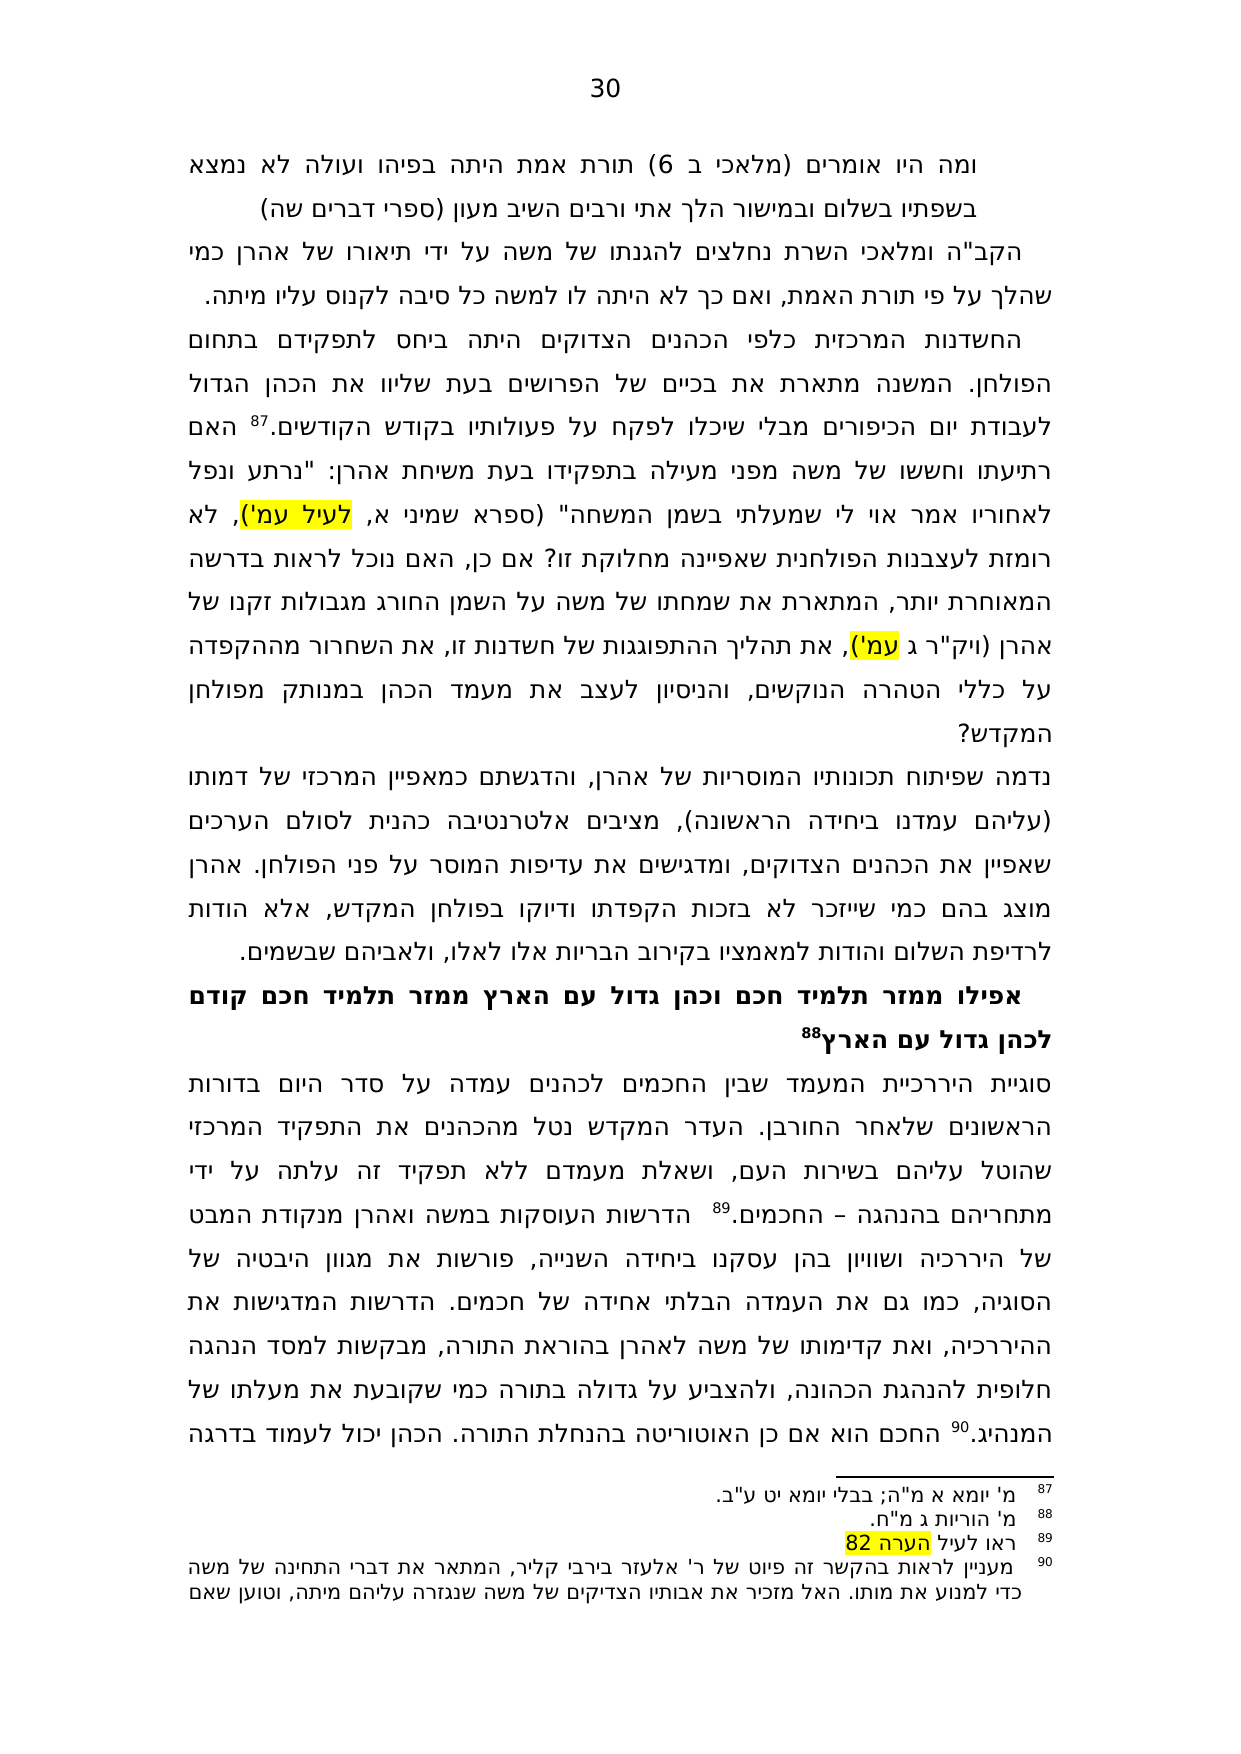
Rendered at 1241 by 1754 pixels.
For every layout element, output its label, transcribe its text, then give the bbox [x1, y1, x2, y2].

text נדמה שפיתוח תכונותיו המוסריות של אהרן, והדגשתם כמאפיין המרכזי של דמותו (עליהם עמדנו ביחידה הראשונה), מציבים אלטרנטיבה כהנית לסולם הערכים שאפיין את הכהנים הצדוקים, ומדגישים את עדיפות המוסר על פני הפולחן. אהרן מוצג בהם כמי שייזכר לא בזכות הקפדתו ודיוקו בפולחן המקדש, אלא הודות לרדיפת השלום והודות למאמציו בקירוב הבריות אלו לאלו, ולאביהם שבשמים. [187, 762, 1053, 967]
text הקב"ה ומלאכי השרת נחלצים להגנתו של משה על ידי תיאורו של אהרן כמי שהלך על פי תורת האמת, ואם כך לא היתה לו למשה כל סיבה לקנוס עליו מיתה. [187, 237, 1053, 310]
text בשנה אחת מתו שלשה צדיקים משה ואהרן ומרים שוב לא מצאו ישראל נחת רוח [...] מת אהרן בטל עמוד ענן [...] באותה שעה היו ישראל נפוצים וערומים מכל מצות נתקבצו כל ישראל אצל משה ואמרו לו: אהרן אחיך היכן הוא? אמר להם אלהים גנזו לחיי העולם הבא, ולא היו מאמינים לו. אמרו לו: אנו יודעים בך שאכזרי אתה שמא אמר לפניך דבר שאינו הגון וקנסת עליו מיתה. מה עשה הקדוש ברוך הוא הביא מטתו של אהרן ותלאה בשמי שמים והיה הקדוש ברוך הוא עומד בהספד עליו ומלאכי שרת עונים אחריו ומה היו אומרים (מלאכי ב 6) תורת אמת היתה בפיהו ועולה לא נמצא בשפתיו בשלום ובמישור הלך אתי ורבים השיב מעון (ספרי דברים שה) [187, 150, 978, 223]
text אפילו ממזר תלמיד חכם וכהן גדול עם הארץ ממזר תלמיד חכם קודם לכהן גדול עם הארץ [187, 981, 1053, 1054]
text החשדנות המרכזית כלפי הכהנים הצדוקים היתה ביחס לתפקידם בתחום הפולחן. המשנה מתארת את בכיים של הפרושים בעת שליוו את הכהן הגדול לעבודת יום הכיפורים מבלי שיכלו לפקח על פעולותיו בקודש הקודשים. האם רתיעתו וחששו של משה מפני מעילה בתפקידו בעת משיחת אהרן: "נרתע ונפל לאחוריו אמר אוי לי שמעלתי בשמן המשחה" (ספרא שמיני א, לעיל עמ'), לא רומזת לעצבנות הפולחנית שאפיינה מחלוקת זו? אם כן, האם נוכל לראות בדרשה המאוחרת יותר, המתארת את שמחתו של משה על השמן החורג מגבולות זקנו של אהרן (ויק"ר ג עמ'), את תהליך ההתפוגגות של חשדנות זו, את השחרור מההקפדה על כללי הטהרה הנוקשים, והניסיון לעצב את מעמד הכהן במנותק מפולחן המקדש? [187, 325, 1053, 748]
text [187, 1069, 1053, 1448]
